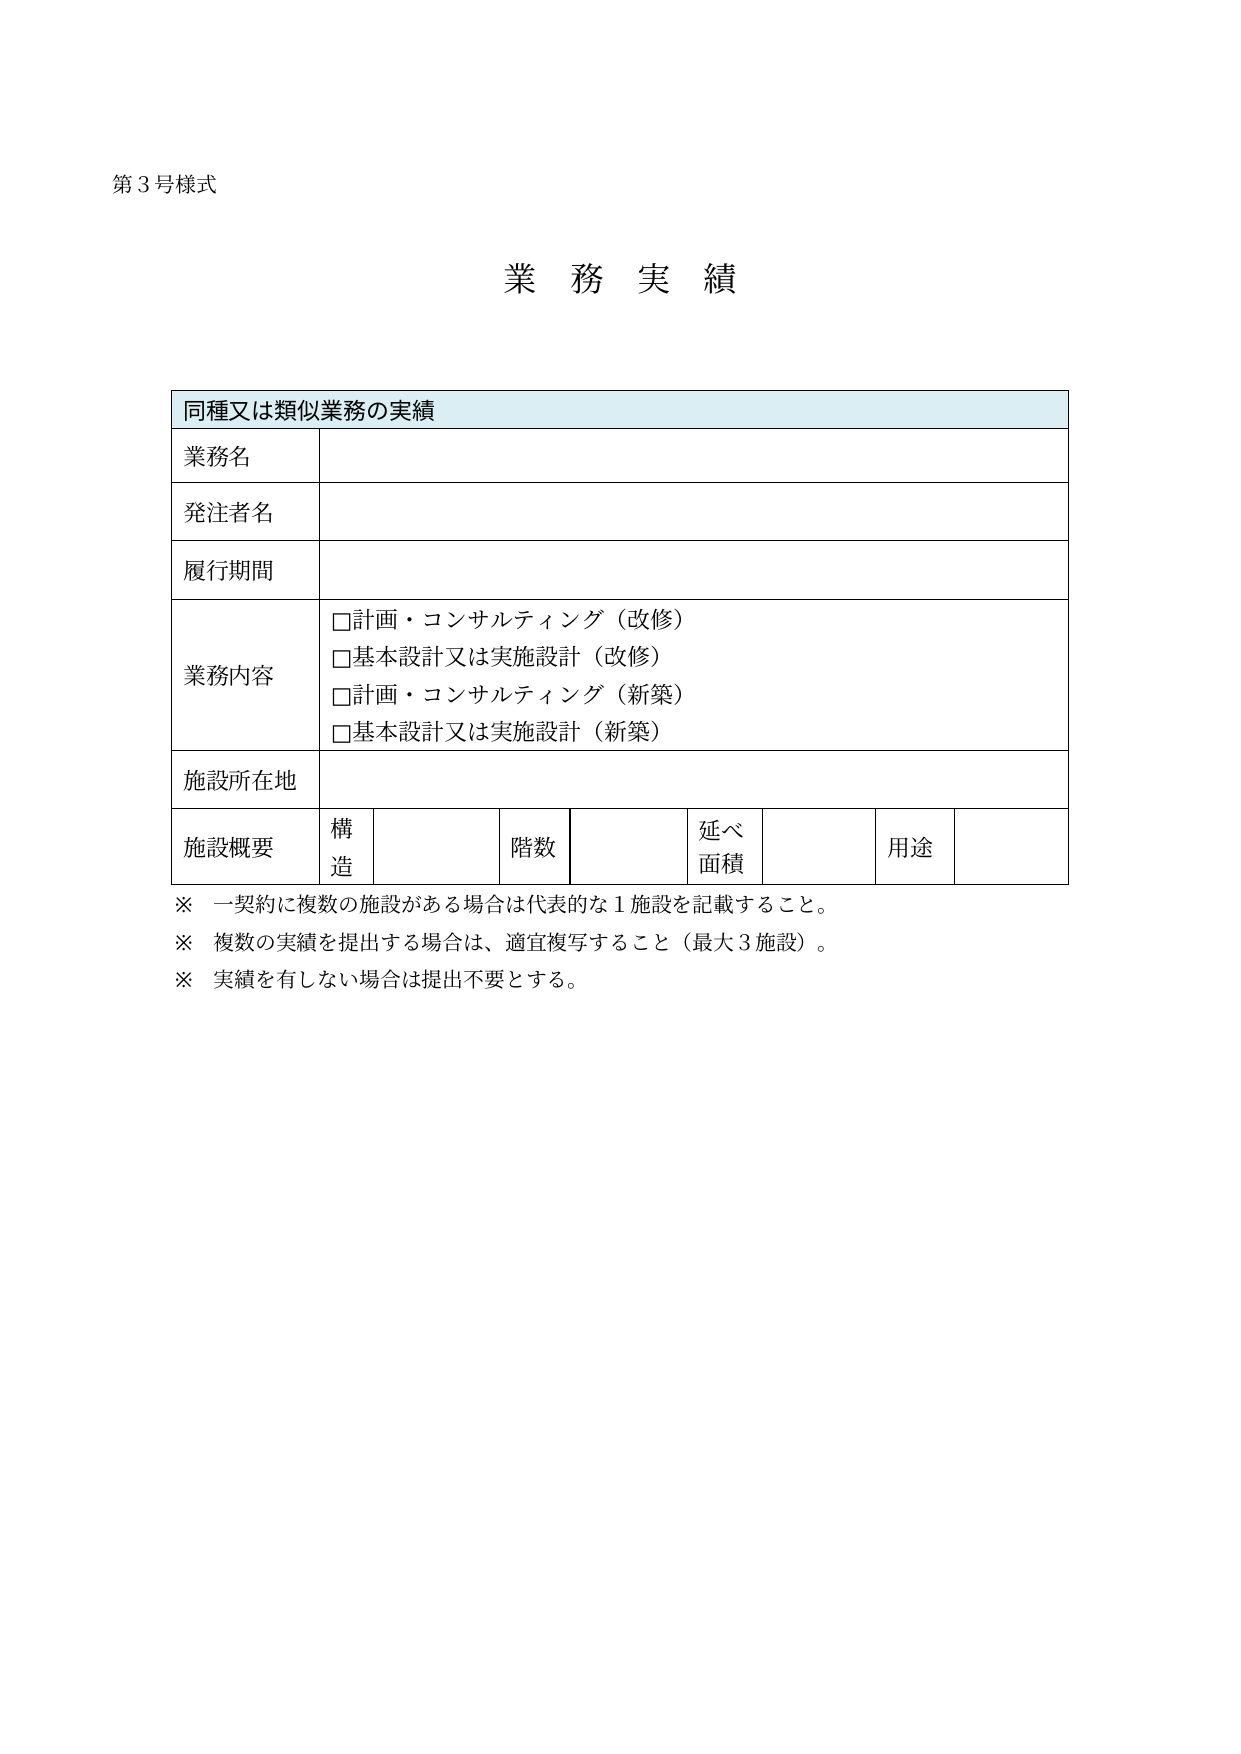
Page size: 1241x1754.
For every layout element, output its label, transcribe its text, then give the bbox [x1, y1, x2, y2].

table_cell [374, 809, 499, 884]
table_cell [320, 541, 1068, 598]
table_cell 業務内容 [172, 600, 319, 749]
text ※ 実績を有しない場合は提出不要とする。 [175, 960, 1128, 997]
table_cell 施設所在地 [172, 751, 319, 808]
table_header 同種又は類似業務の実績 [172, 391, 1068, 428]
table_cell 用途 [876, 809, 954, 884]
table_cell 施設概要 [172, 809, 319, 884]
table_cell [320, 751, 1068, 808]
text 業 務 実 績 [112, 239, 1128, 314]
table_cell 階数 [500, 809, 569, 884]
table_cell [320, 483, 1068, 540]
table_cell [955, 809, 1068, 884]
text ※ 複数の実績を提出する場合は、適宜複写すること（最大３施設）。 [175, 922, 1128, 960]
table_cell 履行期間 [172, 541, 319, 598]
table_cell 構造 [320, 809, 373, 884]
table_cell [571, 809, 687, 884]
text 第３号様式 [112, 164, 1128, 202]
table_cell [763, 809, 875, 884]
table_cell □計画・コンサルティング（改修） □基本設計又は実施設計（改修） □計画・コンサルティング（新築） □基本設計又は実施設計（新築） [320, 600, 1068, 749]
table_cell 業務名 [172, 429, 319, 482]
table_cell 延べ面積 [688, 809, 762, 884]
table_cell 発注者名 [172, 483, 319, 540]
table_cell [320, 429, 1068, 482]
text ※ 一契約に複数の施設がある場合は代表的な１施設を記載すること。 [175, 885, 1128, 922]
